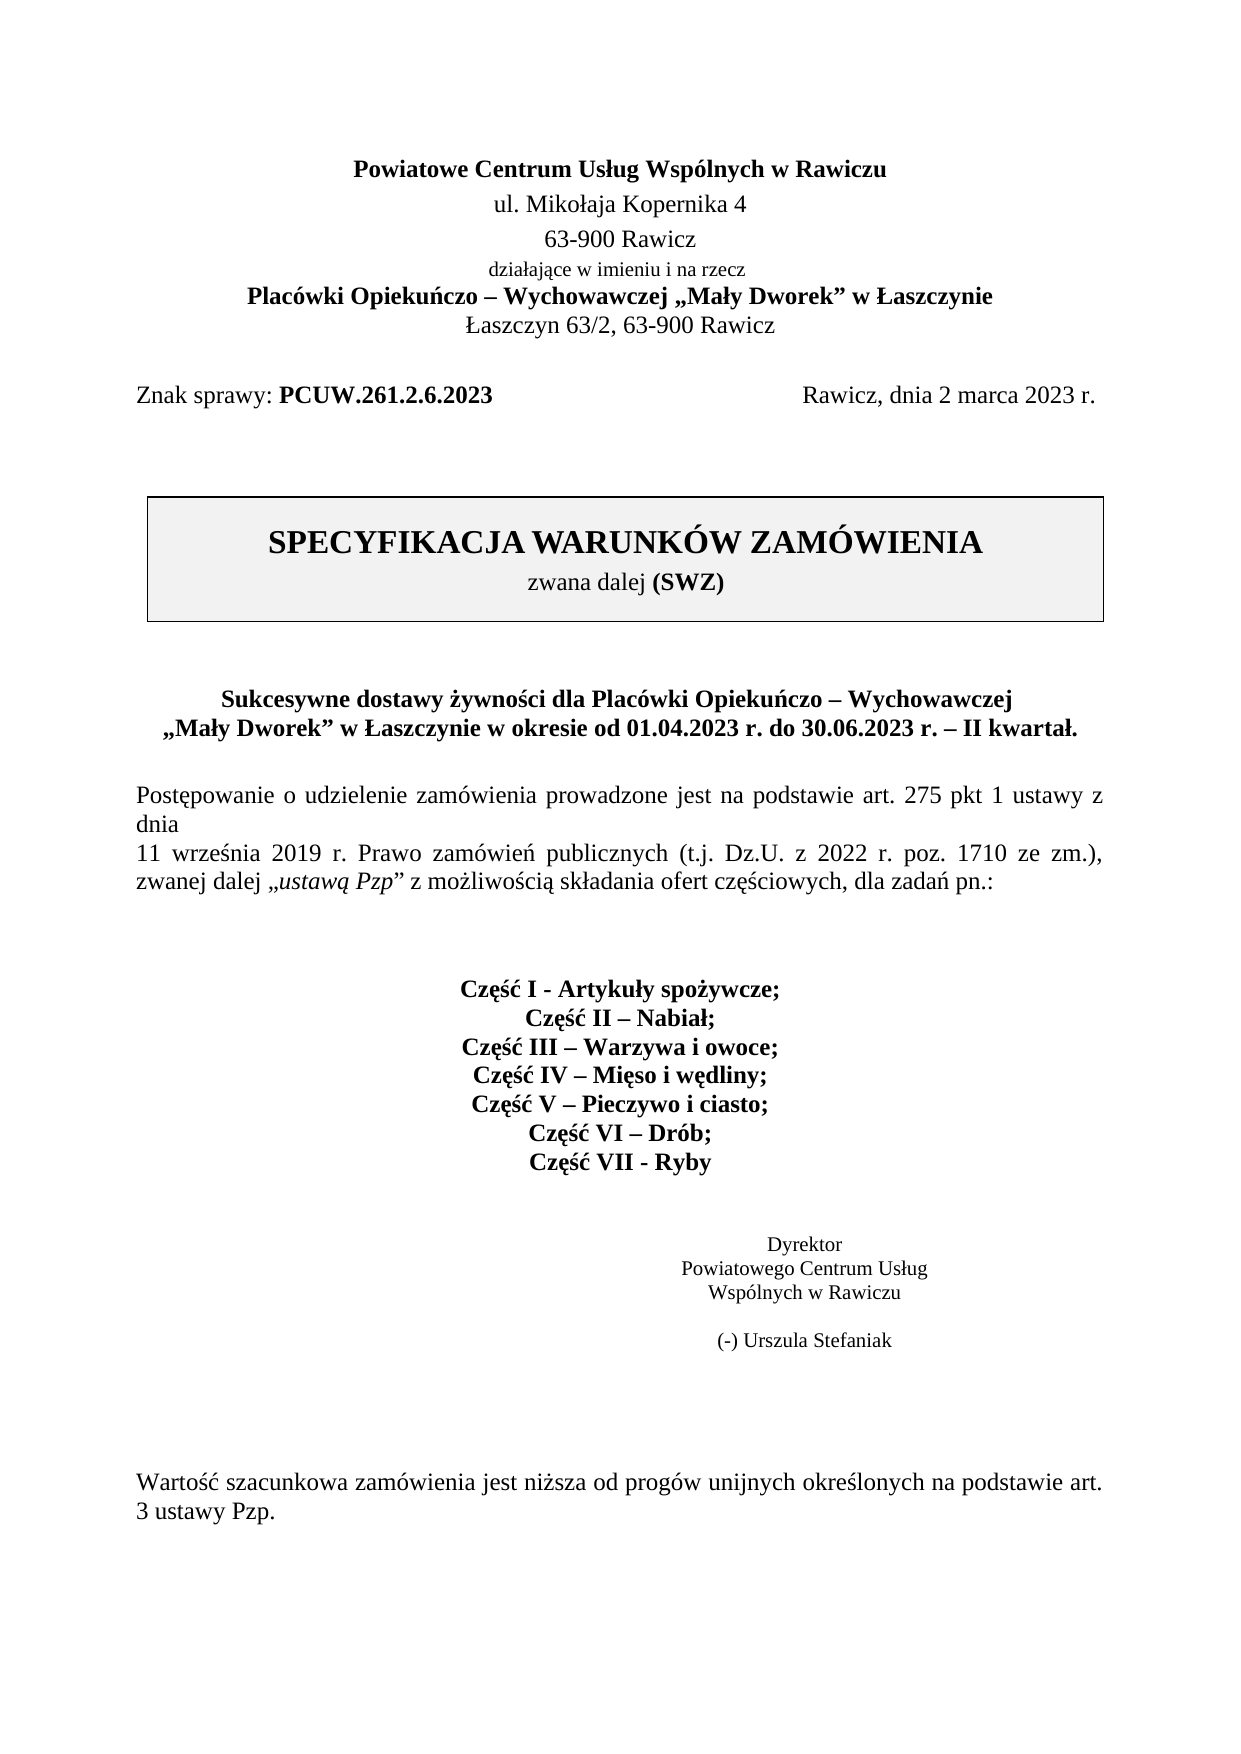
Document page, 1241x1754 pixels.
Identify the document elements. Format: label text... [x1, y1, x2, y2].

text Część III – Warzywa i owoce; [136, 1032, 1104, 1061]
text Powiatowe Centrum Usług Wspólnych w Rawiczu [136, 154, 1104, 183]
text Wartość szacunkowa zamówienia jest niższa od progów unijnych określonych na podstawie art. 3 ustawy Pzp. [136, 1467, 1104, 1525]
table_header SPECYFIKACJA WARUNKÓW ZAMÓWIENIA zwana dalej (SWZ) [148, 498, 1103, 621]
text Część IV – Mięso i wędliny; [136, 1061, 1104, 1089]
text Znak sprawy: PCUW.261.2.6.2023 Rawicz, dnia 2 marca 2023 r. [136, 380, 1104, 409]
text Część I - Artykuły spożywcze; [136, 974, 1104, 1003]
text 63-900 Rawicz działające w imieniu i na rzecz Placówki Opiekuńczo – Wychowawczej „Mały Dworek” w Łaszczynie Łaszczyn 63/2, 63-900 Rawicz [136, 224, 1104, 339]
text Sukcesywne dostawy żywności dla Placówki Opiekuńczo – Wychowawczej „Mały Dworek” w Łaszczynie w okresie od 01.04.2023 r. do 30.06.2023 r. – II kwartał. [136, 684, 1104, 742]
text Postępowanie o udzielenie zamówienia prowadzone jest na podstawie art. 275 pkt 1 ustawy z dnia 11 września 2019 r. Prawo zamówień publicznych (t.j. Dz.U. z 2022 r. poz. 1710 ze zm.), zwanej dalej „ustawą Pzp” z możliwością składania ofert częściowych, dla zadań pn.: [136, 780, 1104, 895]
text Część II – Nabiał; [136, 1003, 1104, 1032]
text Dyrektor Powiatowego Centrum Usług Wspólnych w Rawiczu (-) Urszula Stefaniak [504, 1232, 1104, 1352]
text ul. Mikołaja Kopernika 4 [136, 189, 1104, 218]
text Część VI – Drób; [136, 1118, 1104, 1147]
text Część VII - Ryby [136, 1147, 1104, 1176]
text Część V – Pieczywo i ciasto; [136, 1089, 1104, 1118]
